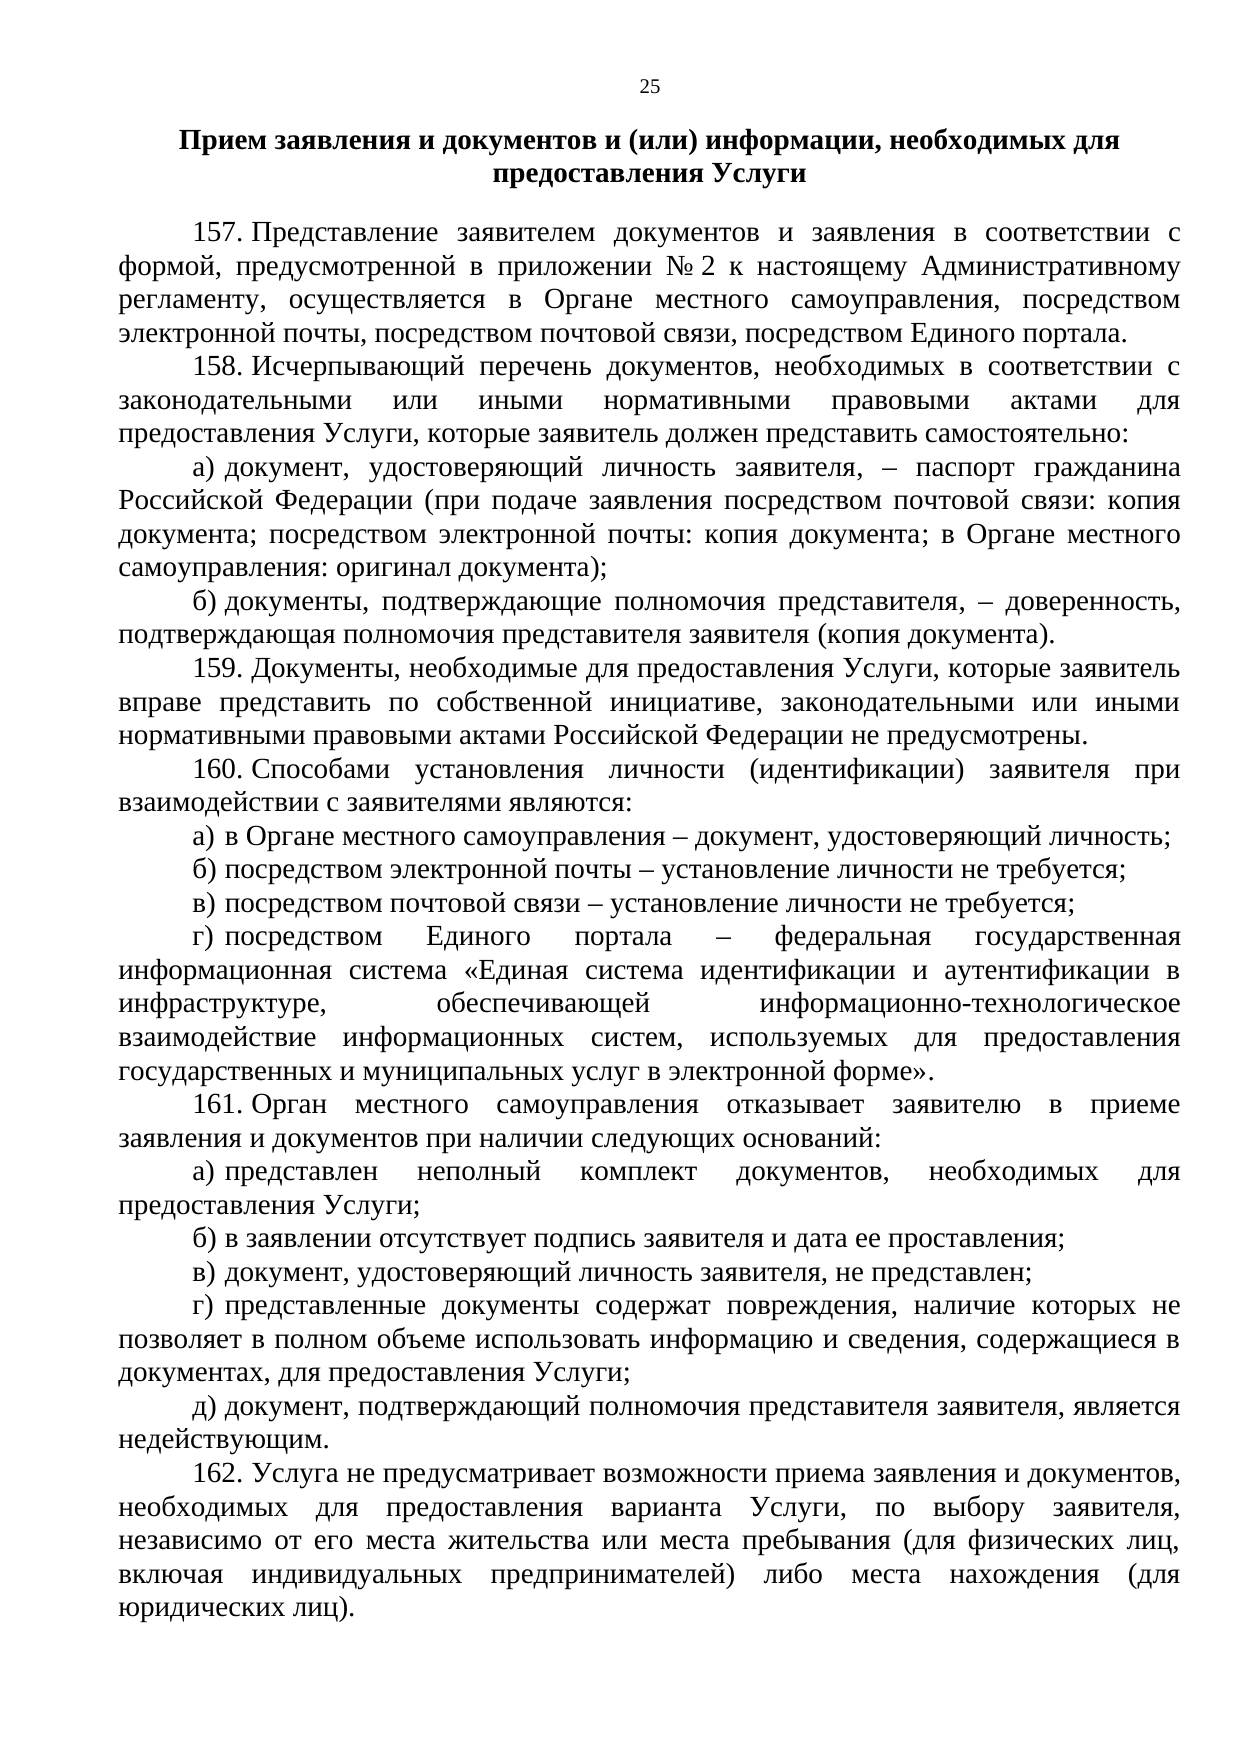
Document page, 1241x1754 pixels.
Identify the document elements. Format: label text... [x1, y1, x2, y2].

list Представление заявителем документов и заявления в соответствии с формой, предусмотренной в приложении № 2 к настоящему Административному регламенту, осуществляется в Органе местного самоуправления, посредством электронной почты, посредством почтовой связи, посредством Единого портала. [118, 214, 1181, 348]
list документ, удостоверяющий личность заявителя, не представлен; [118, 1254, 1181, 1287]
list Исчерпывающий перечень документов, необходимых в соответствии с законодательными или иными нормативными правовыми актами для предоставления Услуги, которые заявитель должен представить самостоятельно: [118, 348, 1181, 449]
list документ, удостоверяющий личность заявителя, – паспорт гражданина Российской Федерации (при подаче заявления посредством почтовой связи: копия документа; посредством электронной почты: копия документа; в Органе местного самоуправления: оригинал документа); [118, 449, 1181, 583]
list Документы, необходимые для предоставления Услуги, которые заявитель вправе представить по собственной инициативе, законодательными или иными нормативными правовыми актами Российской Федерации не предусмотрены. [118, 650, 1181, 751]
list представленные документы содержат повреждения, наличие которых не позволяет в полном объеме использовать информацию и сведения, содержащиеся в документах, для предоставления Услуги; [118, 1287, 1181, 1388]
list Способами установления личности (идентификации) заявителя при взаимодействии с заявителями являются: [118, 751, 1181, 818]
text Прием заявления и документов и (или) информации, необходимых для предоставления Услуги [118, 122, 1181, 189]
list документы, подтверждающие полномочия представителя, – доверенность, подтверждающая полномочия представителя заявителя (копия документа). [118, 583, 1181, 650]
list в Органе местного самоуправления – документ, удостоверяющий личность; [118, 818, 1181, 851]
list документ, подтверждающий полномочия представителя заявителя, является недействующим. [118, 1388, 1181, 1455]
list посредством Единого портала – федеральная государственная информационная система «Единая система идентификации и аутентификации в инфраструктуре, обеспечивающей информационно-технологическое взаимодействие информационных систем, используемых для предоставления государственных и муниципальных услуг в электронной форме». [118, 918, 1181, 1086]
list посредством почтовой связи – установление личности не требуется; [118, 885, 1181, 918]
list Орган местного самоуправления отказывает заявителю в приеме заявления и документов при наличии следующих оснований: [118, 1086, 1181, 1153]
list Услуга не предусматривает возможности приема заявления и документов, необходимых для предоставления варианта Услуги, по выбору заявителя, независимо от его места жительства или места пребывания (для физических лиц, включая индивидуальных предпринимателей) либо места нахождения (для юридических лиц). [118, 1455, 1181, 1623]
list в заявлении отсутствует подпись заявителя и дата ее проставления; [118, 1220, 1181, 1254]
list посредством электронной почты – установление личности не требуется; [118, 851, 1181, 885]
list представлен неполный комплект документов, необходимых для предоставления Услуги; [118, 1153, 1181, 1220]
